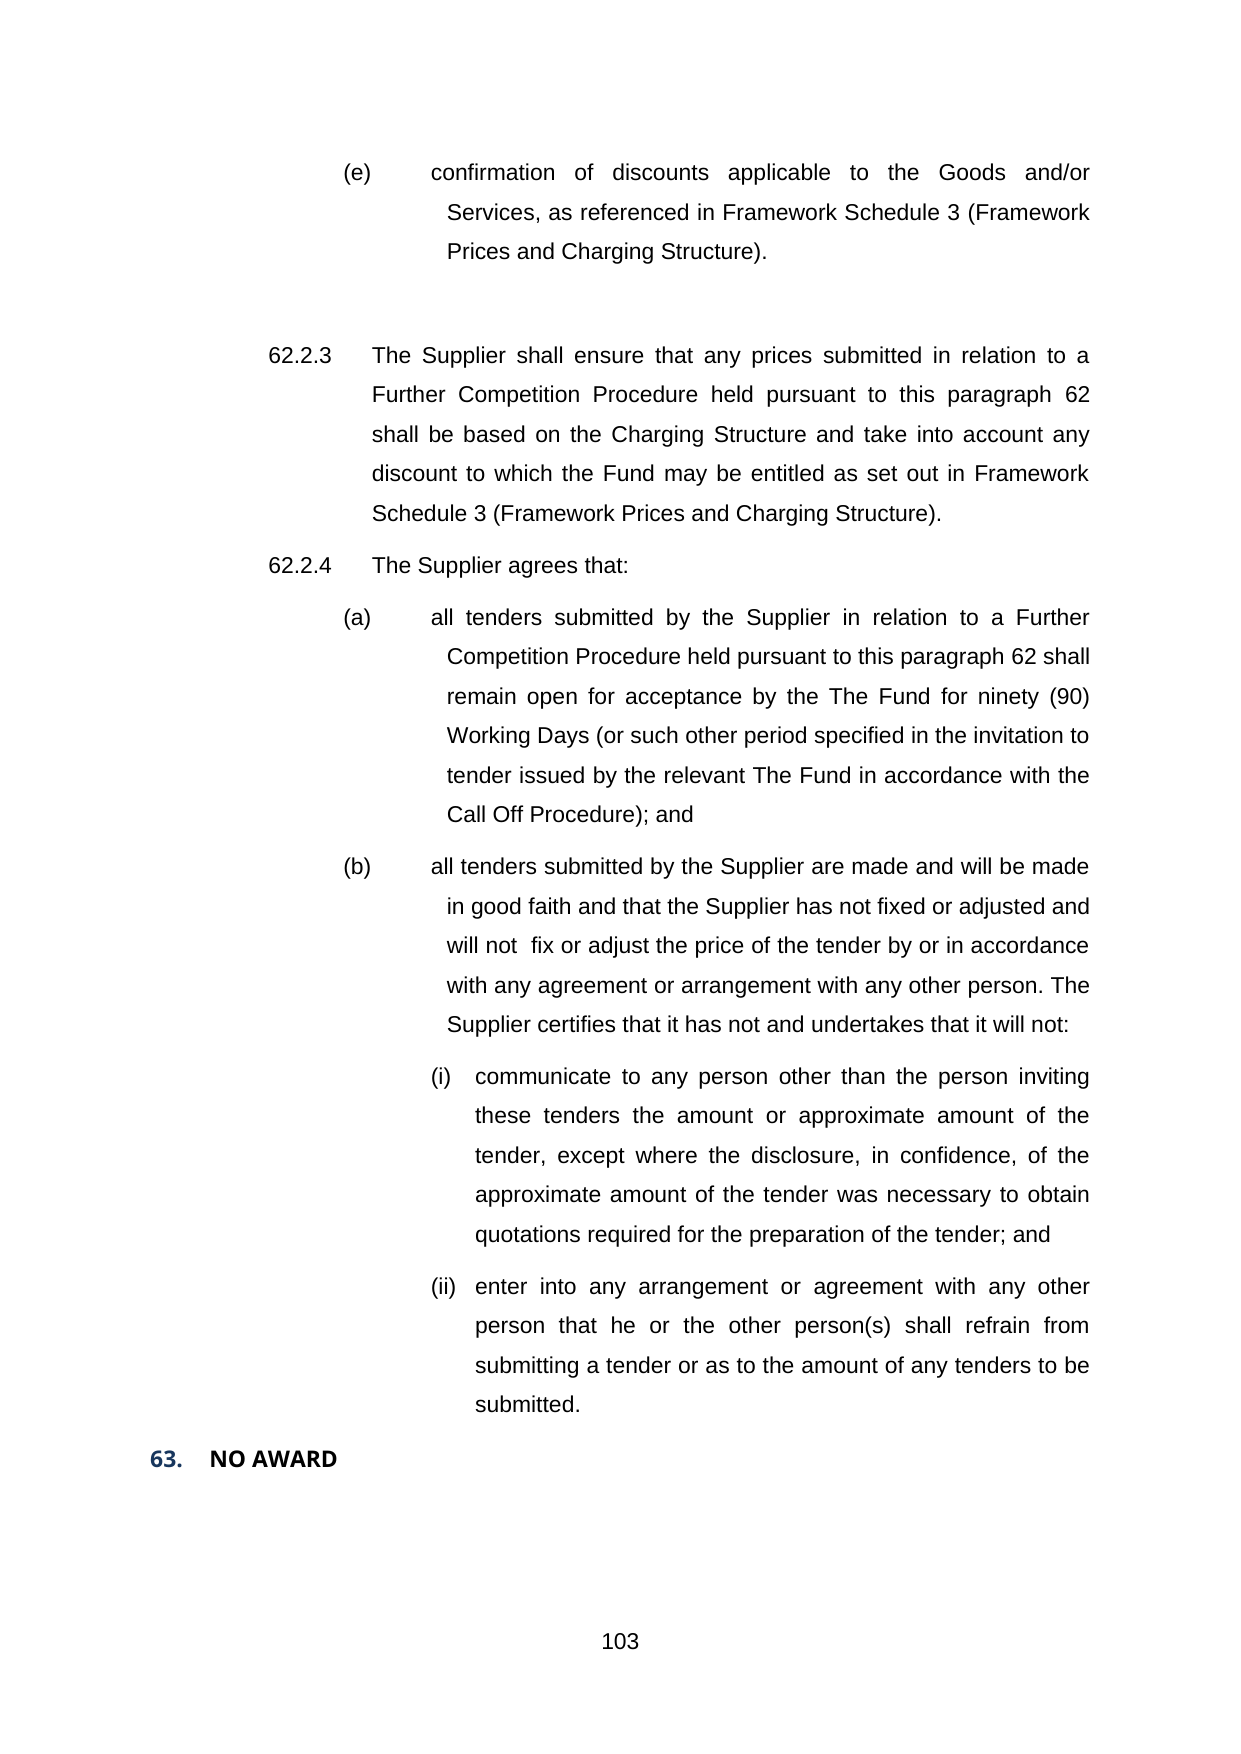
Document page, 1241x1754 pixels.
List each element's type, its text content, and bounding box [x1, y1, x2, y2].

text The Supplier shall ensure that any prices submitted in relation to a Further Competition Procedure held pursuant to this paragraph 12 shall be based on the Charging Structure and take into account any discount to which the Fund may be entitled as set out in Framework Schedule 3 (Framework Prices and Charging Structure). [268, 342, 1090, 526]
text confirmation of discounts applicable to the Goods and/or Services, as referenced in Framework Schedule 3 (Framework Prices and Charging Structure). [343, 159, 1090, 264]
text communicate to any person other than the person inviting these tenders the amount or approximate amount of the tender, except where the disclosure, in confidence, of the approximate amount of the tender was necessary to obtain quotations required for the preparation of the tender; and [431, 1063, 1090, 1247]
text enter into any arrangement or agreement with any other person that he or the other person(s) shall refrain from submitting a tender or as to the amount of any tenders to be submitted. [431, 1273, 1090, 1418]
text The Supplier agrees that: [268, 552, 1090, 578]
text all tenders submitted by the Supplier in relation to a Further Competition Procedure held pursuant to this paragraph 12 shall remain open for acceptance by the The Fund for ninety (90) Working Days (or such other period specified in the invitation to tender issued by the relevant The Fund in accordance with the Call Off Procedure); and [343, 604, 1090, 827]
text all tenders submitted by the Supplier are made and will be made in good faith and that the Supplier has not fixed or adjusted and will not fix or adjust the price of the tender by or in accordance with any agreement or arrangement with any other person. The Supplier certifies that it has not and undertakes that it will not: [343, 853, 1090, 1037]
subtitle NO AWARD [150, 1443, 1090, 1474]
